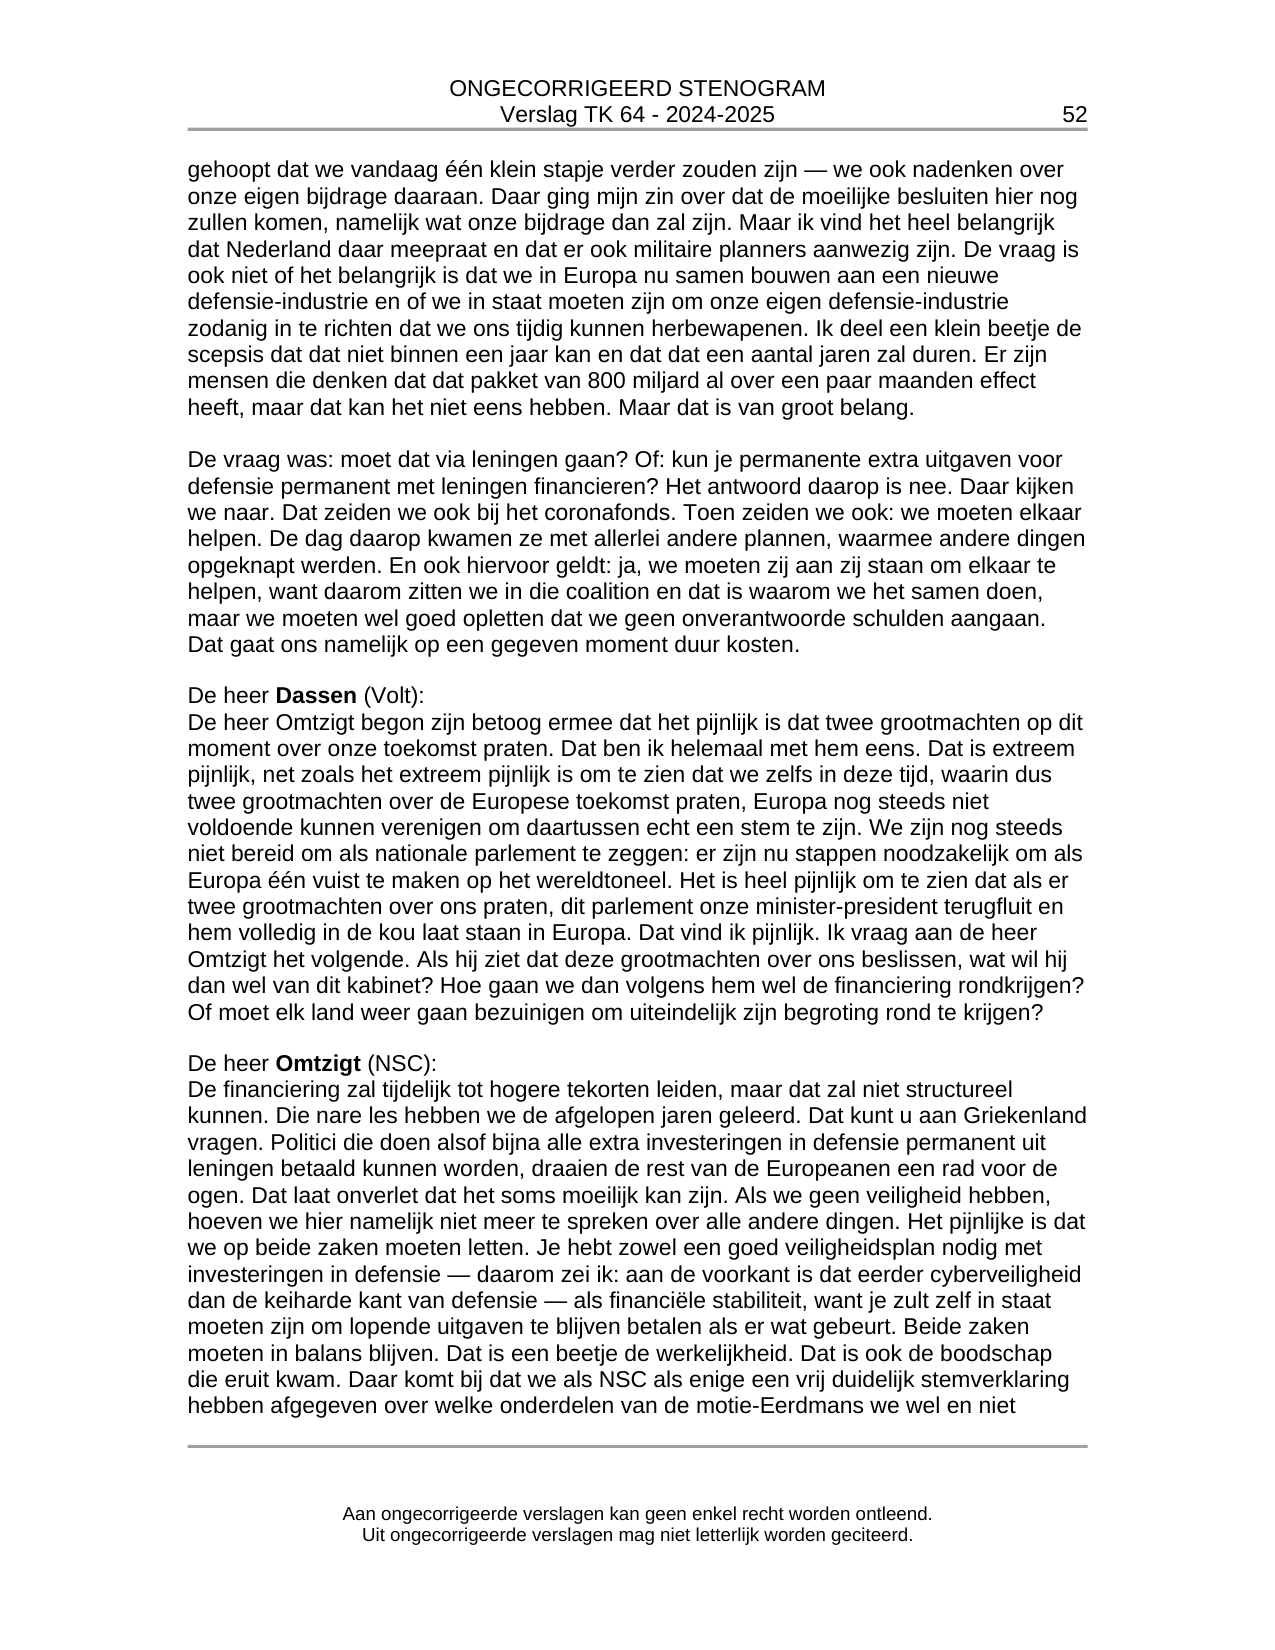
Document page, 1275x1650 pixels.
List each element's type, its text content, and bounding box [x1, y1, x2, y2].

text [187, 156, 1087, 657]
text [187, 1050, 1087, 1419]
text De heer Dassen (Volt): De heer Omtzigt begon zijn betoog ermee dat het pijnlijk is dat twee grootmachten op dit moment over onze toekomst praten. Dat ben ik helemaal met hem eens. Dat is extreem pijnlijk, net zoals het extreem pijnlijk is om te zien dat we zelfs in deze tijd, waarin dus twee grootmachten over de Europese toekomst praten, Europa nog steeds niet voldoende kunnen verenigen om daartussen echt een stem te zijn. We zijn nog steeds niet bereid om als nationale parlement te zeggen: er zijn nu stappen noodzakelijk om als Europa één vuist te maken op het wereldtoneel. Het is heel pijnlijk om te zien dat als er twee grootmachten over ons praten, dit parlement onze minister-president terugfluit en hem volledig in de kou laat staan in Europa. Dat vind ik pijnlijk. Ik vraag aan de heer Omtzigt het volgende. Als hij ziet dat deze grootmachten over ons beslissen, wat wil hij dan wel van dit kabinet? Hoe gaan we dan volgens hem wel de financiering rondkrijgen? Of moet elk land weer gaan bezuinigen om uiteindelijk zijn begroting rond te krijgen? [187, 682, 1087, 1025]
